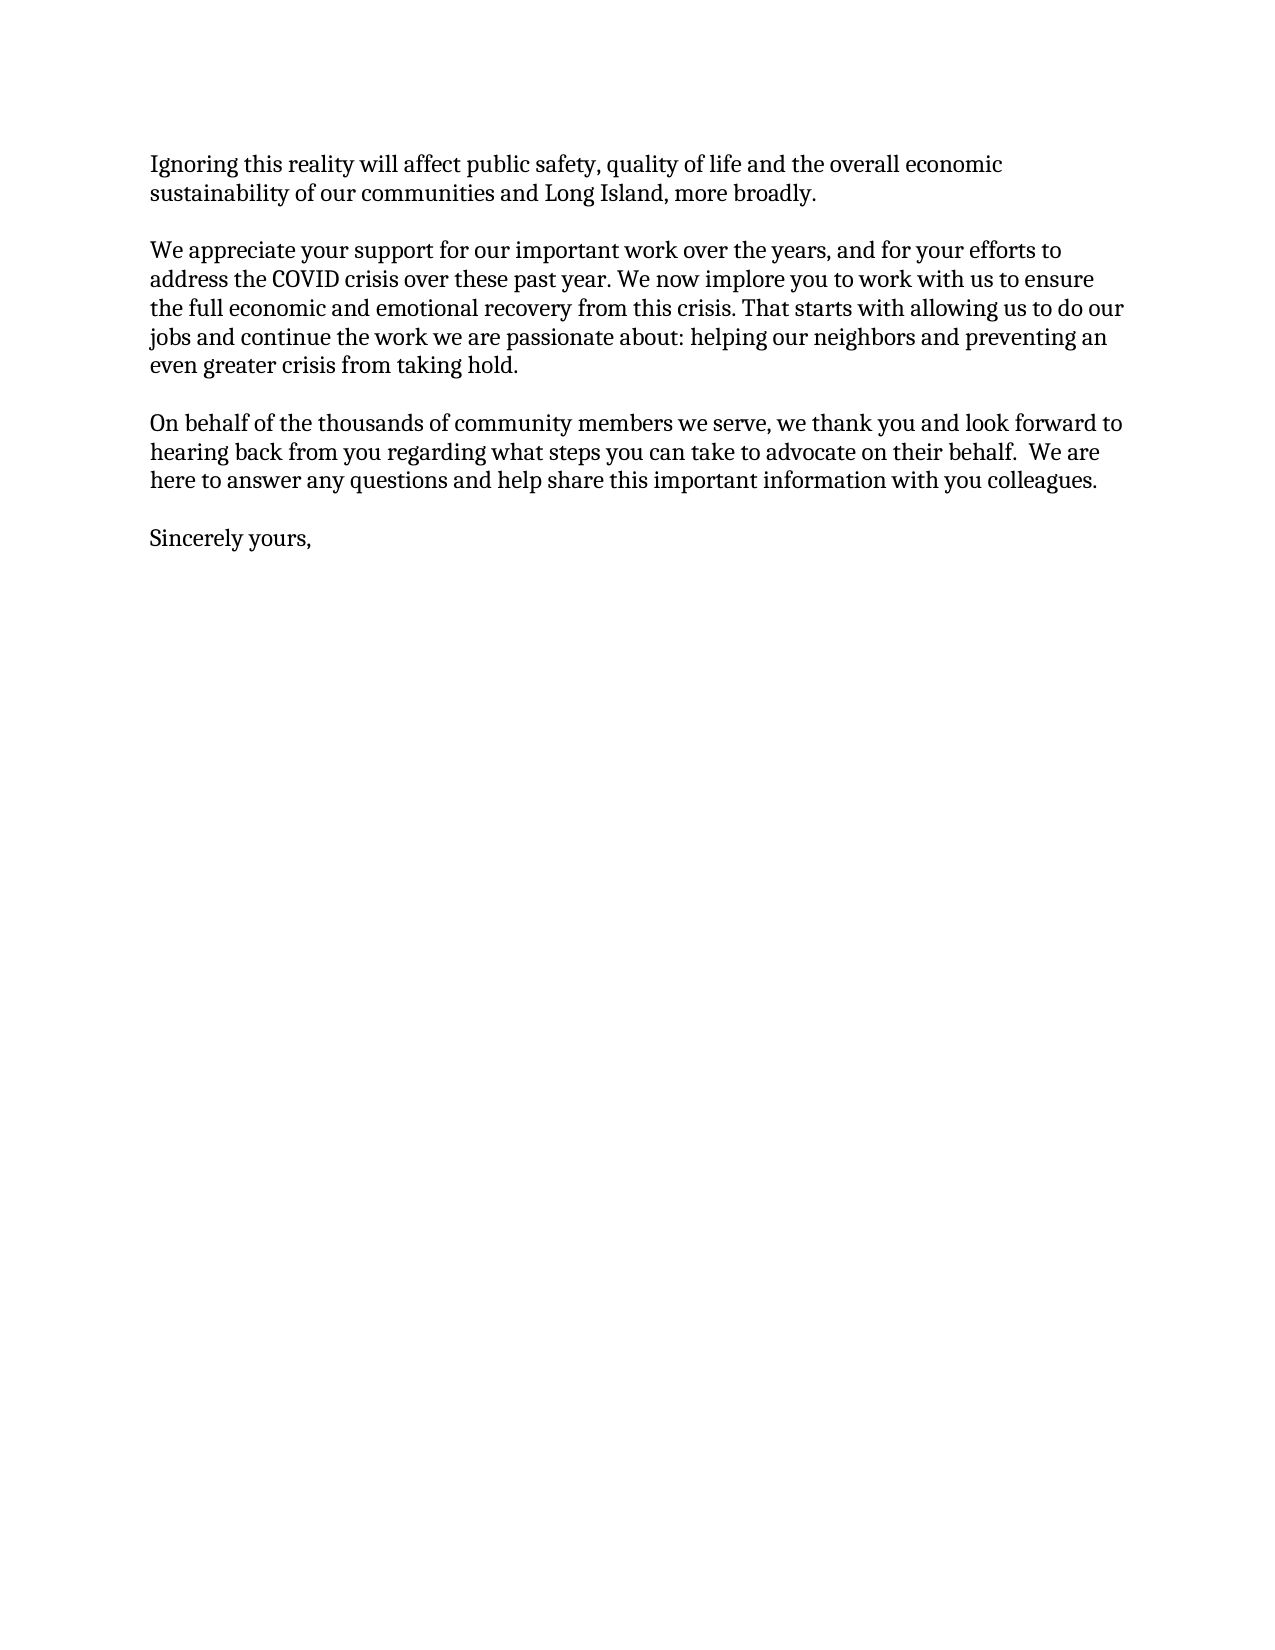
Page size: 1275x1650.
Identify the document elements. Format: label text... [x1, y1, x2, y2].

text We appreciate your support for our important work over the years, and for your efforts to address the COVID crisis over these past year. We now implore you to work with us to ensure the full economic and emotional recovery from this crisis. That starts with allowing us to do our jobs and continue the work we are passionate about: helping our neighbors and preventing an even greater crisis from taking hold. [150, 236, 1125, 380]
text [150, 150, 1125, 207]
text Sincerely yours, [150, 524, 1125, 552]
text On behalf of the thousands of community members we serve, we thank you and look forward to hearing back from you regarding what steps you can take to advocate on their behalf. We are here to answer any questions and help share this important information with you colleagues. [150, 409, 1125, 495]
